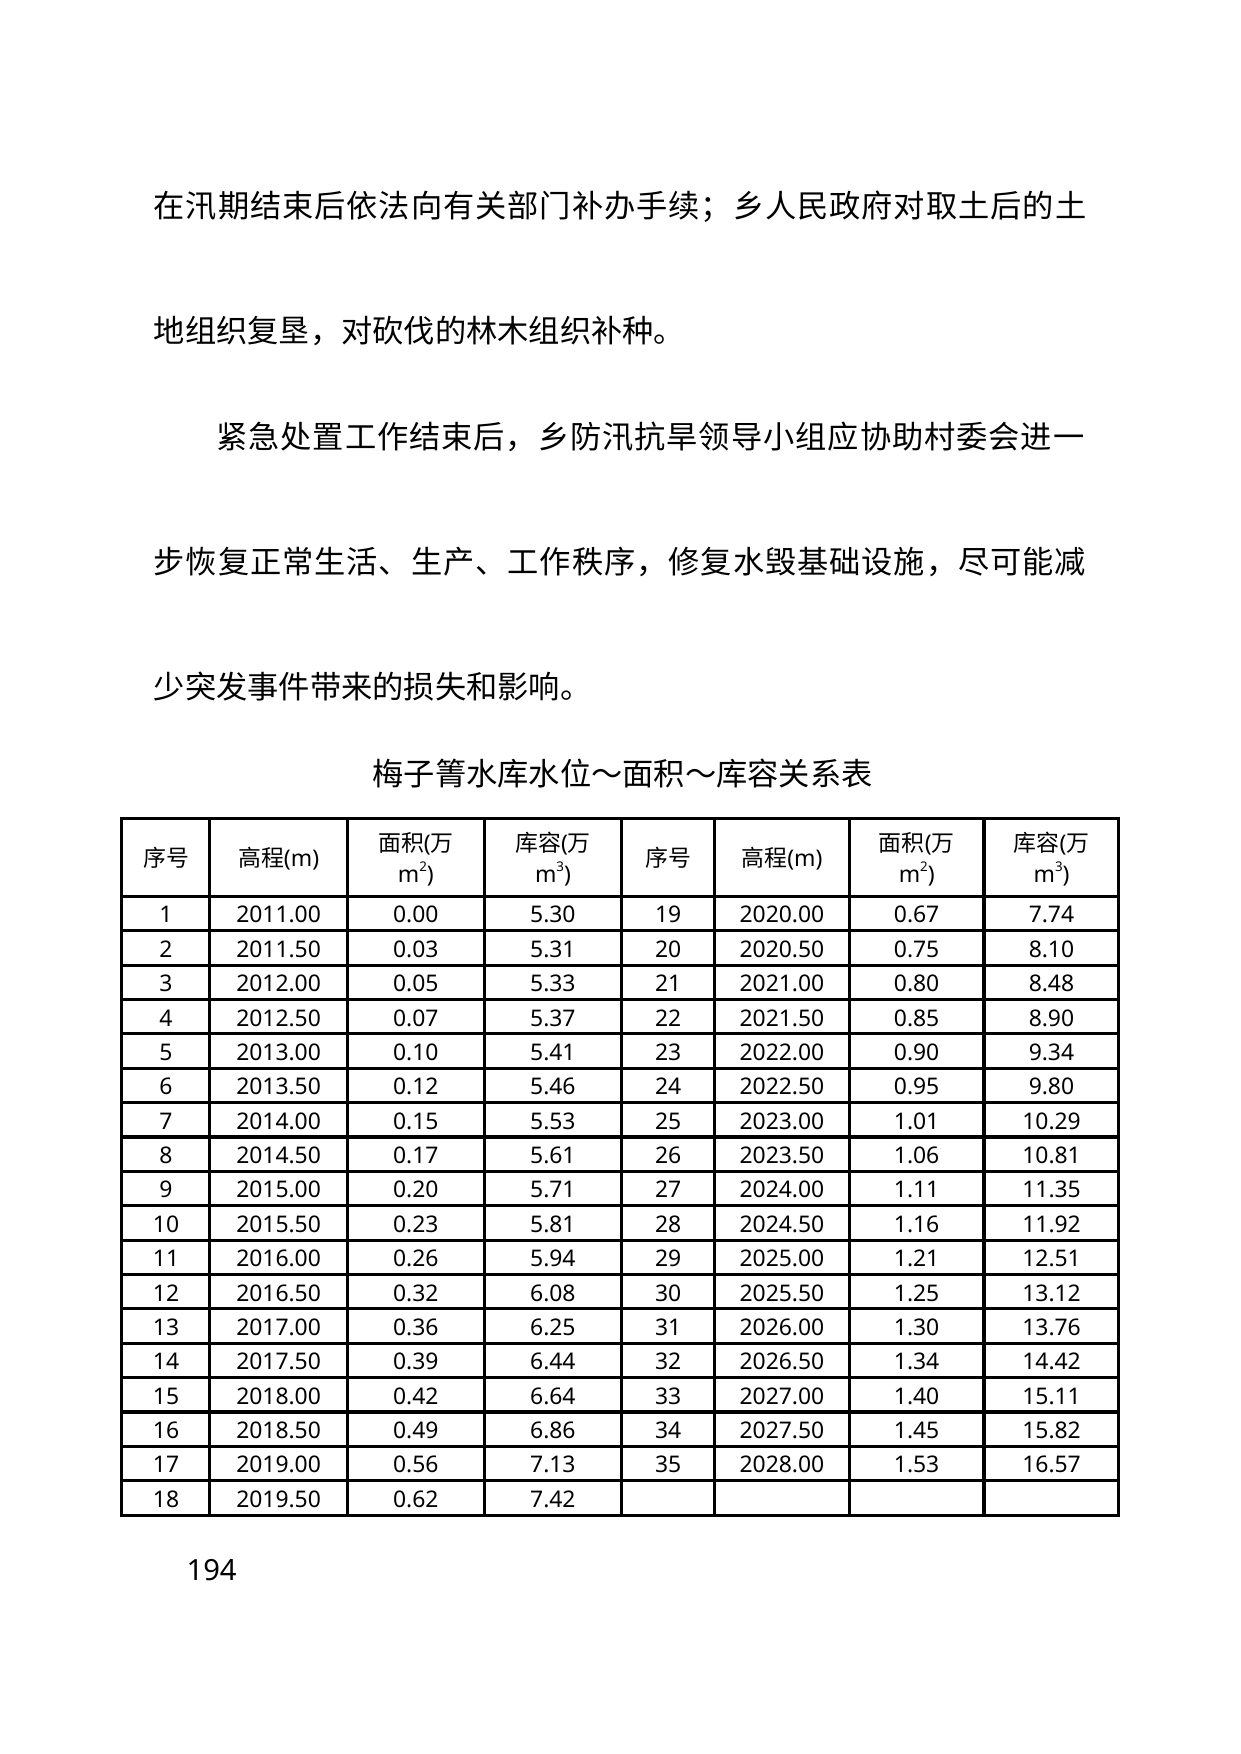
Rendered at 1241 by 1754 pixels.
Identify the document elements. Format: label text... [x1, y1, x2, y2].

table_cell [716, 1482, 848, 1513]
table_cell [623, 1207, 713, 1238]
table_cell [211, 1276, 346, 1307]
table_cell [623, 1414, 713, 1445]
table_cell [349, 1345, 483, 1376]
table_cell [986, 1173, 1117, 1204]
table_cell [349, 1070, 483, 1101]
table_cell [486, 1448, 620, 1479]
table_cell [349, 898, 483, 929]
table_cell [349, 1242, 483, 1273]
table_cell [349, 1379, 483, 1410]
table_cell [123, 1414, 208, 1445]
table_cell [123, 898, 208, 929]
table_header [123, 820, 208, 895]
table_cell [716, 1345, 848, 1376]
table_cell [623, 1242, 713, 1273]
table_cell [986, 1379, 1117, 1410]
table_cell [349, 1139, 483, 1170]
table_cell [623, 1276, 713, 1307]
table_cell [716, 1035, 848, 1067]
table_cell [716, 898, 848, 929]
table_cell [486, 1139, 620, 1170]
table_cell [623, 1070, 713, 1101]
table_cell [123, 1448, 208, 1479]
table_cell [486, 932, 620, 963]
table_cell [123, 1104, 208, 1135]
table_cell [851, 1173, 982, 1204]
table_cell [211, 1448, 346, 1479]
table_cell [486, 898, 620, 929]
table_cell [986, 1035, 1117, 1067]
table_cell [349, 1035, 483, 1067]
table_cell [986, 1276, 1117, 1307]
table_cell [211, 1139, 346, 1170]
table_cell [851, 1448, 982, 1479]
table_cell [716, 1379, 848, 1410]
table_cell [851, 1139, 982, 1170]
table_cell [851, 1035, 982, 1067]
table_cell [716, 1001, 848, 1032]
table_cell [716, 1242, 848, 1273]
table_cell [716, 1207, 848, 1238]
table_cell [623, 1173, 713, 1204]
text 梅子箐水库水位～面积～库容关系表 [153, 749, 1087, 794]
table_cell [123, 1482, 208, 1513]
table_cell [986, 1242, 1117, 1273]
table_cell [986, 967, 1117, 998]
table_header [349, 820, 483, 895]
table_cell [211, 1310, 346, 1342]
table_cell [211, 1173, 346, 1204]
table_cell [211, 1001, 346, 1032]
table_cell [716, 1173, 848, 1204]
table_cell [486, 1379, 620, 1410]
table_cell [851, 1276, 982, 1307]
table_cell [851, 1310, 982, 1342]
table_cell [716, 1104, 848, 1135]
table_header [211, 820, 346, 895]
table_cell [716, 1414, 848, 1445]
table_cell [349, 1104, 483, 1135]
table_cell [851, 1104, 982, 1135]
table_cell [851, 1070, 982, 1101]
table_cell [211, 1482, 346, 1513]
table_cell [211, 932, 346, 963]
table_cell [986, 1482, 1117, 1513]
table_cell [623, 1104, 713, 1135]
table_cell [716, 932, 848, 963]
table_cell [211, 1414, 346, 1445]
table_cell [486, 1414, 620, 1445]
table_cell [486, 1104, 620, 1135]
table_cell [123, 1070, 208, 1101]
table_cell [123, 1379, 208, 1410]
text 紧急处置工作结束后，乡防汛抗旱领导小组应协助村委会进一步恢复正常生活、生产、工作秩序，修复水毁基础设施，尽可能减少突发事件带来的损失和影响。 [153, 393, 1087, 726]
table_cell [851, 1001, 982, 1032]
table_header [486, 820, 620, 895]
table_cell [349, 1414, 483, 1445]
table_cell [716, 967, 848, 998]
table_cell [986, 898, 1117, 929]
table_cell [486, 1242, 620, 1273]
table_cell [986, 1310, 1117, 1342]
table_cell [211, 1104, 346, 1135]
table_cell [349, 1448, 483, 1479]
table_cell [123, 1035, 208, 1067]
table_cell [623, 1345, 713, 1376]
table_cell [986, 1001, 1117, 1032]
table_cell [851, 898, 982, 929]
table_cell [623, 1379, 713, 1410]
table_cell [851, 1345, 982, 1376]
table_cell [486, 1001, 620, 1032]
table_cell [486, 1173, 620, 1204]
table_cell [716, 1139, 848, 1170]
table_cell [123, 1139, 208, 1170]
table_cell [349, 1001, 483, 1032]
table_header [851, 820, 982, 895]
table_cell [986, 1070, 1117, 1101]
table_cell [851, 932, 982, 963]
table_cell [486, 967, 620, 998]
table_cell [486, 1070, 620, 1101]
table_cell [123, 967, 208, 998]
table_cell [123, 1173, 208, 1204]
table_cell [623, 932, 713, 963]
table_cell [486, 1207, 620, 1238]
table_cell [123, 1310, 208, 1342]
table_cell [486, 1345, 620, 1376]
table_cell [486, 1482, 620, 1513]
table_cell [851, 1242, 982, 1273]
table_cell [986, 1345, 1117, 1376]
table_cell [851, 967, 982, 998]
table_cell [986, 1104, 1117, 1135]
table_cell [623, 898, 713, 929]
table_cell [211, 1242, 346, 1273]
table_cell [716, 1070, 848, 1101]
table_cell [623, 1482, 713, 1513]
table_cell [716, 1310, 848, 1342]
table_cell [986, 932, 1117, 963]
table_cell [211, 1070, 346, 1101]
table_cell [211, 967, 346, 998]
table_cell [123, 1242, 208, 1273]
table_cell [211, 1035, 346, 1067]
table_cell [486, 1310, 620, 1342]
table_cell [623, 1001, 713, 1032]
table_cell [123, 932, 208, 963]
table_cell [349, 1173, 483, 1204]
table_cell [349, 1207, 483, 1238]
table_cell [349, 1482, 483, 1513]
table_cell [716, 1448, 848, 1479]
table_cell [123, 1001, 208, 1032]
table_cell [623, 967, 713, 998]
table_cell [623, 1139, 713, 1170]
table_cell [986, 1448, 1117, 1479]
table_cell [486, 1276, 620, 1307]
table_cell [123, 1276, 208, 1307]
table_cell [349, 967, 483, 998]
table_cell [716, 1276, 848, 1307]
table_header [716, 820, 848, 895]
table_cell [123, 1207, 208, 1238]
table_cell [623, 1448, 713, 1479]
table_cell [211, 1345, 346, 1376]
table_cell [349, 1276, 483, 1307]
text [153, 162, 1087, 370]
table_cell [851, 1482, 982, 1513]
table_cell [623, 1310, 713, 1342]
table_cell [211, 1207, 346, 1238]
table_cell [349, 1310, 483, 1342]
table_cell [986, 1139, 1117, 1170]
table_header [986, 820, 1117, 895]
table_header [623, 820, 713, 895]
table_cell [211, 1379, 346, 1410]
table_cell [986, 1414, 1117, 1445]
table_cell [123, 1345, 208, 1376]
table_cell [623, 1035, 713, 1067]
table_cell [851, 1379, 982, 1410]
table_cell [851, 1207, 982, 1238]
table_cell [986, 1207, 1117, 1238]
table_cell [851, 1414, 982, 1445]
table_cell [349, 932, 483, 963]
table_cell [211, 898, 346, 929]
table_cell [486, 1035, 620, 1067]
